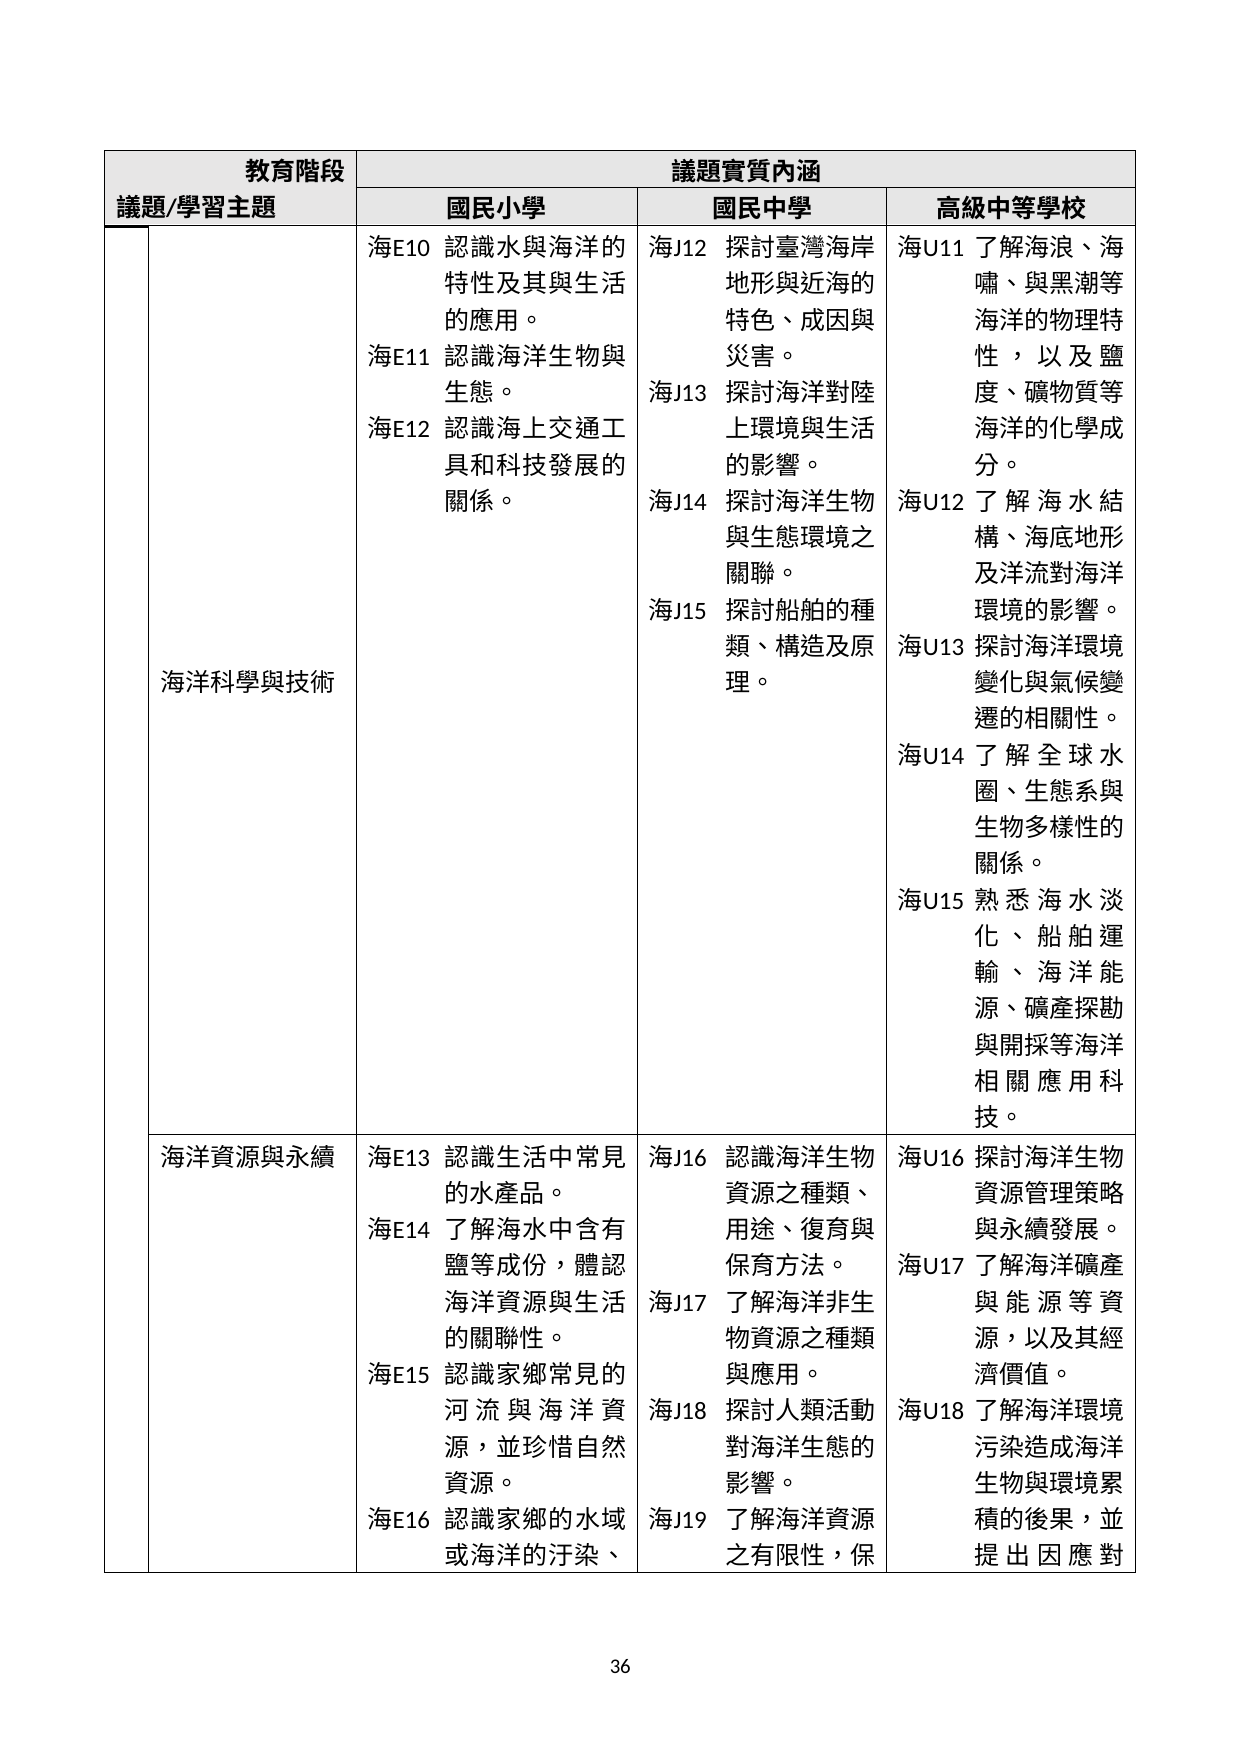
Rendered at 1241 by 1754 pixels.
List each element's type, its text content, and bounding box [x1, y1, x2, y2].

table_cell 海洋資源與永續 [149, 1135, 356, 1572]
table_cell 高級中等學校 [887, 188, 1135, 224]
table_cell 了解海浪、海嘯、與黑潮等海洋的物理特性，以及鹽度、礦物質等海洋的化學成分。 了解海水結構、海底地形及洋流對海洋環境的影響。 探討海洋環境變化與氣候變遷的相關性。 了解全球水圈、生態系與生物多樣性的關係。 熟悉海水淡化、船舶運輸、海洋能源、礦產探勘與開採等海洋相關應用科技。 [887, 226, 1135, 1134]
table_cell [638, 1135, 886, 1572]
table_cell 認識水與海洋的特性及其與生活的應用。 認識海洋生物與生態。 認識海上交通工具和科技發展的關係。 [357, 226, 637, 1134]
table_cell 海洋科學與技術 [149, 226, 356, 1134]
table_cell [357, 1135, 637, 1572]
table_header 議題實質內涵 [357, 151, 1135, 187]
table_cell 國民中學 [638, 188, 886, 224]
table_cell 探討臺灣海岸地形與近海的特色、成因與災害。 探討海洋對陸上環境與生活的影響。 探討海洋生物與生態環境之關聯。 探討船舶的種類、構造及原理。 [638, 226, 886, 1134]
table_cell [887, 1135, 1135, 1572]
table_header 教育階段 議題/學習主題 [105, 151, 356, 224]
table_cell 國民小學 [357, 188, 637, 224]
